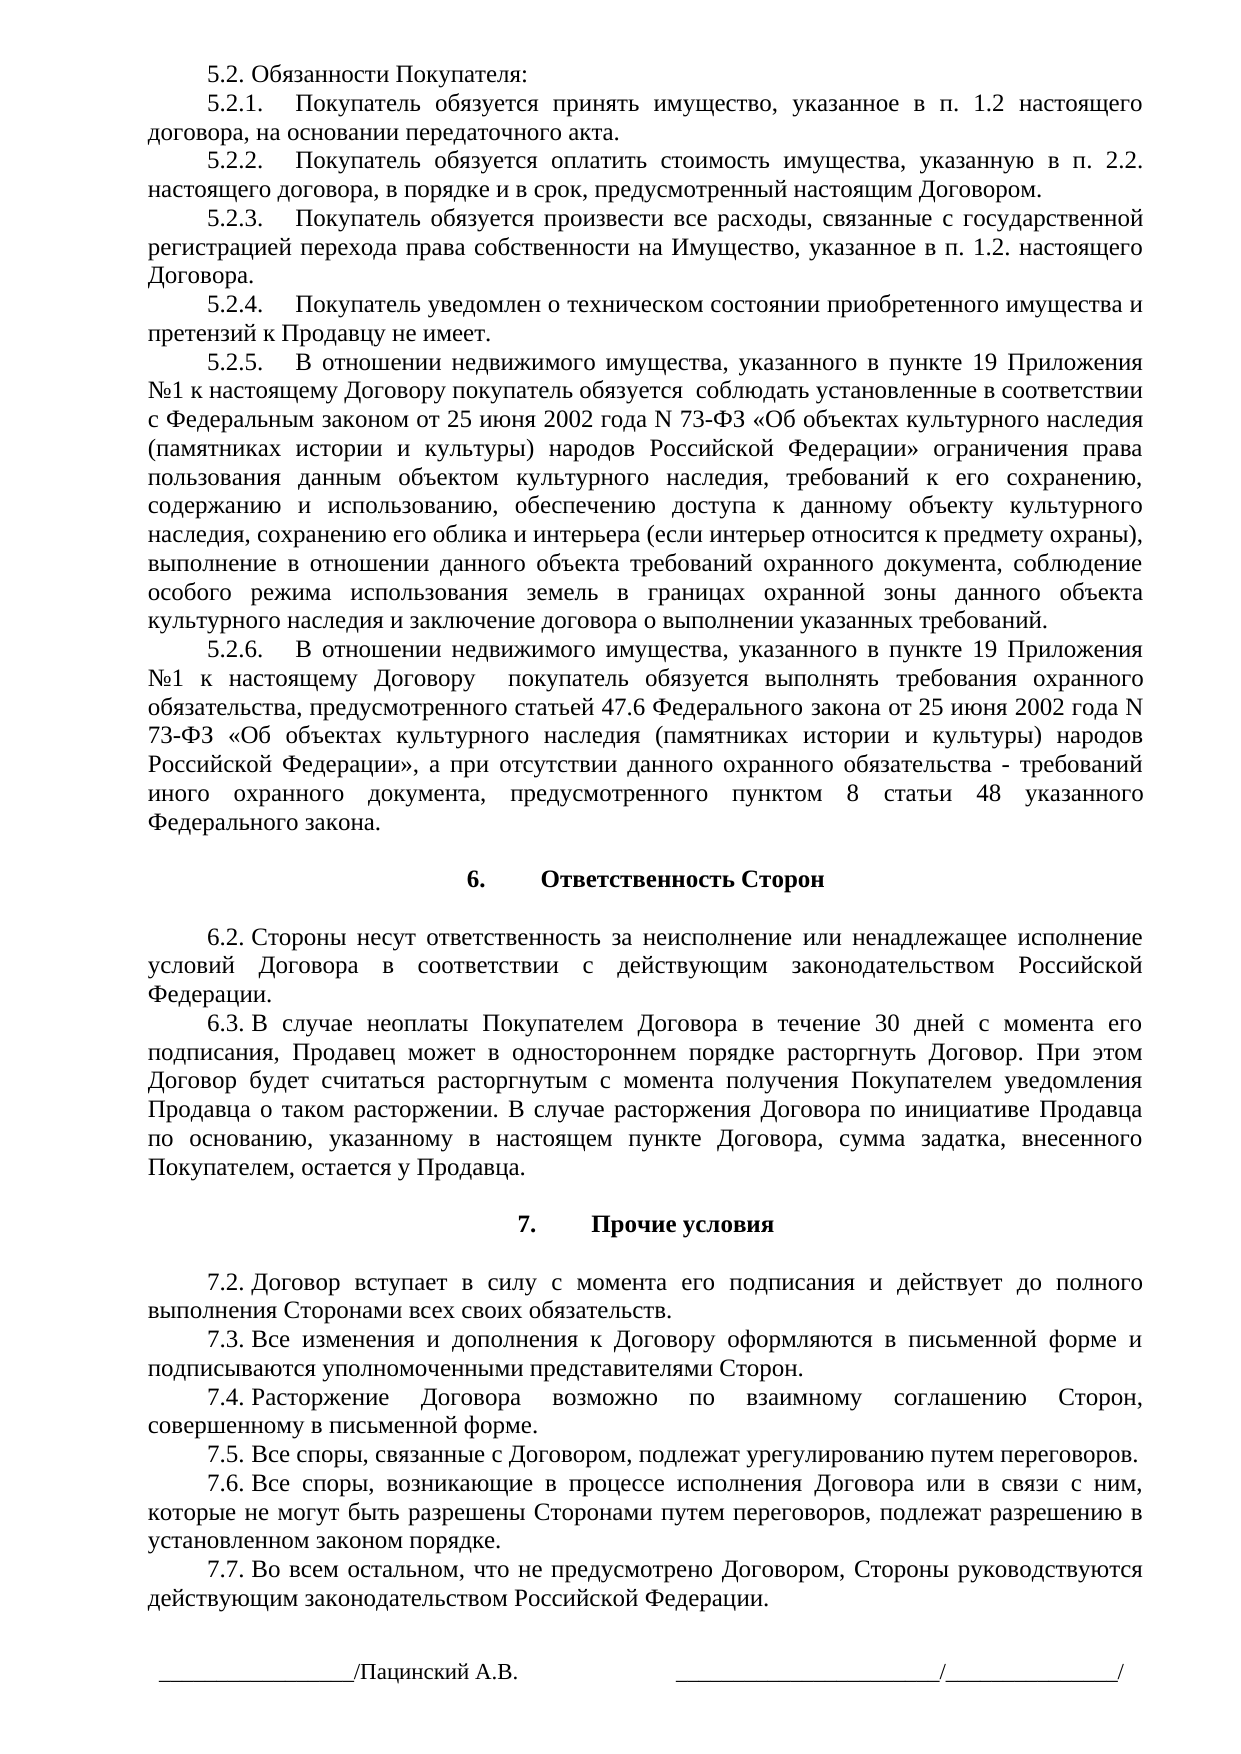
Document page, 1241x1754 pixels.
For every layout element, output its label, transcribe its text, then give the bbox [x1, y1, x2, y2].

list Покупатель уведомлен о техническом состоянии приобретенного имущества и претензий к Продавцу не имеет. [148, 289, 1144, 347]
list Прочие условия [148, 1209, 1144, 1238]
list Покупатель обязуется произвести все расходы, связанные с государственной регистрацией перехода права собственности на Имущество, указанное в п. 1.2. настоящего Договора. [148, 203, 1144, 289]
list В отношении недвижимого имущества, указанного в пункте 19 Приложения №1 к настоящему Договору покупатель обязуется соблюдать установленные в соответствии с Федеральным законом от 25 июня 2002 года N 73-ФЗ «Об объектах культурного наследия (памятниках истории и культуры) народов Российской Федерации» ограничения права пользования данным объектом культурного наследия, требований к его сохранению, содержанию и использованию, обеспечению доступа к данному объекту культурного наследия, сохранению его облика и интерьера (если интерьер относится к предмету охраны), выполнение в отношении данного объекта требований охранного документа, соблюдение особого режима использования земель в границах охранной зоны данного объекта культурного наследия и заключение договора о выполнении указанных требований. [148, 347, 1144, 634]
list В случае неоплаты Покупателем Договора в течение 30 дней с момента его подписания, Продавец может в одностороннем порядке расторгнуть Договор. При этом Договор будет считаться расторгнутым с момента получения Покупателем уведомления Продавца о таком расторжении. В случае расторжения Договора по инициативе Продавца по основанию, указанному в настоящем пункте Договора, сумма задатка, внесенного Покупателем, остается у Продавца. [148, 1008, 1144, 1180]
list Все изменения и дополнения к Договору оформляются в письменной форме и подписываются уполномоченными представителями Сторон. [148, 1324, 1144, 1382]
list Все споры, возникающие в процессе исполнения Договора или в связи с ним, которые не могут быть разрешены Сторонами путем переговоров, подлежат разрешению в установленном законом порядке. [148, 1468, 1144, 1554]
list Договор вступает в силу с момента его подписания и действует до полного выполнения Сторонами всех своих обязательств. [148, 1267, 1144, 1324]
list Обязанности Покупателя: [148, 59, 1144, 88]
list Расторжение Договора возможно по взаимному соглашению Сторон, совершенному в письменной форме. [148, 1382, 1144, 1439]
list Все споры, связанные с Договором, подлежат урегулированию путем переговоров. [148, 1439, 1144, 1468]
list Покупатель обязуется оплатить стоимость имущества, указанную в п. 2.2. настоящего договора, в порядке и в срок, предусмотренный настоящим Договором. [148, 145, 1144, 203]
list Покупатель обязуется принять имущество, указанное в п. 1.2 настоящего договора, на основании передаточного акта. [148, 88, 1144, 145]
list Во всем остальном, что не предусмотрено Договором, Стороны руководствуются действующим законодательством Российской Федерации. [148, 1554, 1144, 1612]
list Стороны несут ответственность за неисполнение или ненадлежащее исполнение условий Договора в соответствии с действующим законодательством Российской Федерации. [148, 922, 1144, 1008]
list Ответственность Сторон [148, 864, 1144, 893]
list В отношении недвижимого имущества, указанного в пункте 19 Приложения №1 к настоящему Договору покупатель обязуется выполнять требования охранного обязательства, предусмотренного статьей 47.6 Федерального закона от 25 июня 2002 года N 73-ФЗ «Об объектах культурного наследия (памятниках истории и культуры) народов Российской Федерации», а при отсутствии данного охранного обязательства - требований иного охранного документа, предусмотренного пунктом 8 статьи 48 указанного Федерального закона. [148, 634, 1144, 835]
